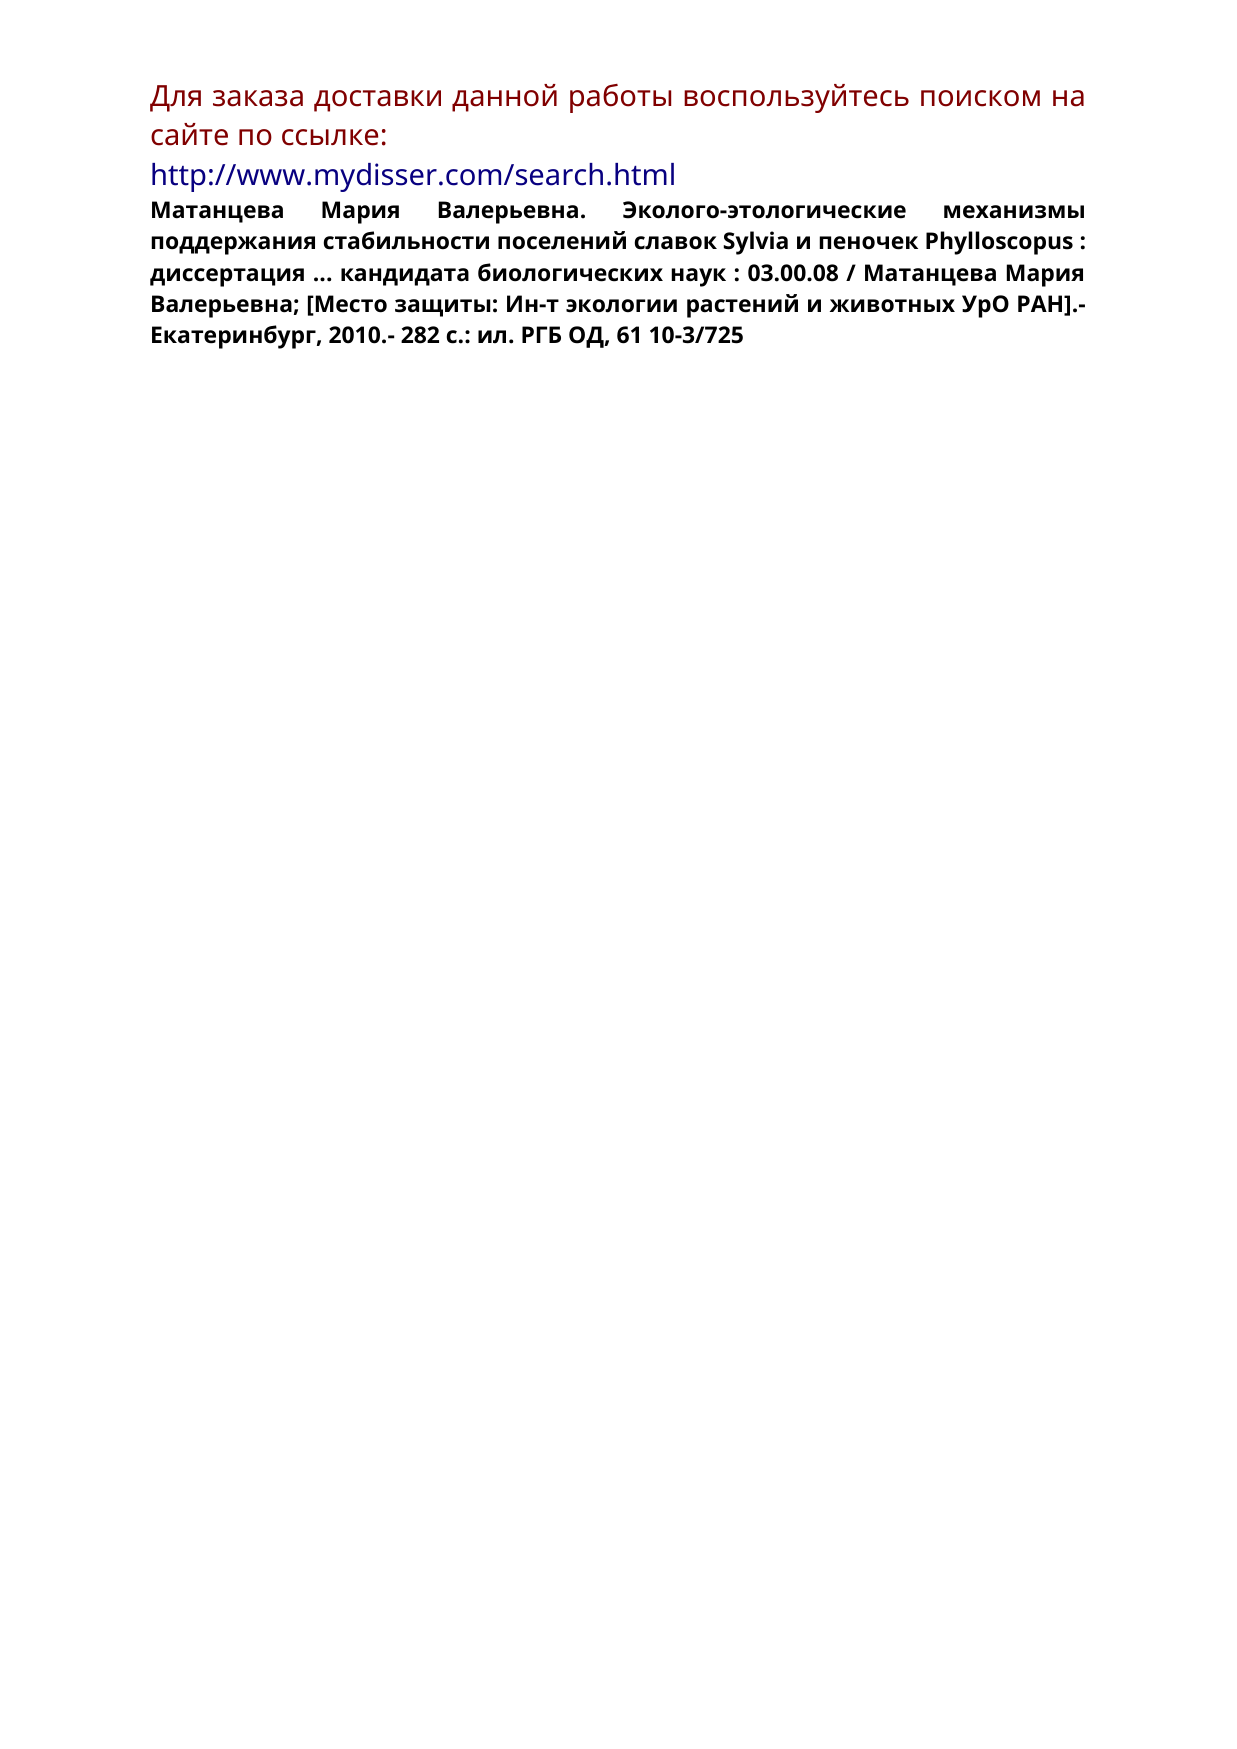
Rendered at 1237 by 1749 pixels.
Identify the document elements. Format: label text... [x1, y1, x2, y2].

text Матанцева Мария Валерьевна. Эколого-этологические механизмы поддержания стабильности поселений славок Sylvia и пеночек Phylloscopus : диссертация ... кандидата биологических наук : 03.00.08 / Матанцева Мария Валерьевна; [Место защиты: Ин-т экологии растений и животных УрО РАН].- Екатеринбург, 2010.- 282 с.: ил. РГБ ОД, 61 10-3/725 [150, 194, 1086, 350]
